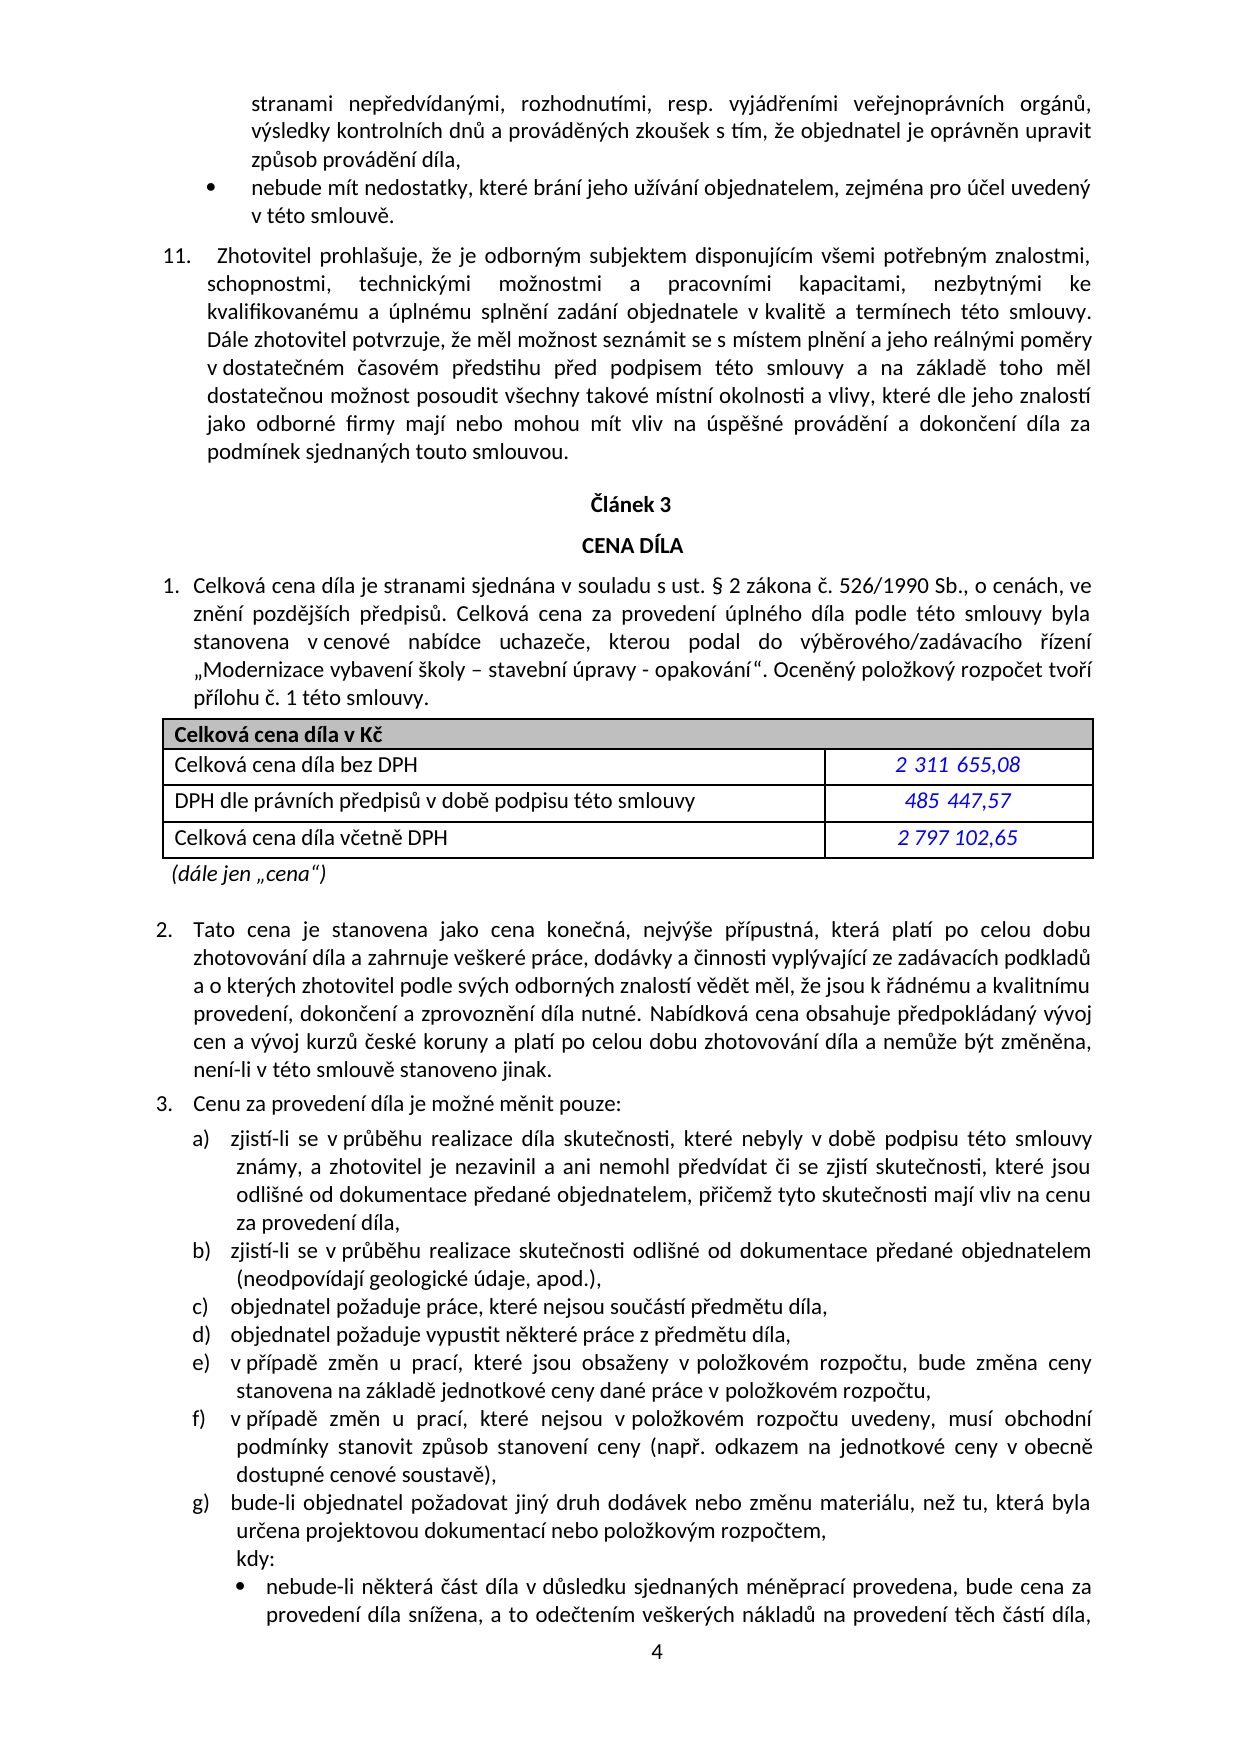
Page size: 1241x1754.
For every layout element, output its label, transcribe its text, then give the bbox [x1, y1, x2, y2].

table_cell 2 797 102,65 [826, 823, 1092, 857]
table_cell Celková cena díla včetně DPH [164, 823, 824, 857]
list objednatel požaduje práce, které nejsou součástí předmětu díla, [192, 1292, 1093, 1320]
table_cell 2 311 655,08 [826, 750, 1092, 784]
list zjistí-li se v průběhu realizace skutečnosti odlišné od dokumentace předané objednatelem (neodpovídají geologické údaje, apod.), [192, 1236, 1093, 1292]
subtitle Článek 3 [576, 490, 1093, 518]
text (dále jen „cena“) [156, 859, 1093, 887]
list Cenu za provedení díla je možné měnit pouze: [156, 1089, 1093, 1117]
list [207, 89, 1093, 173]
text kdy: [236, 1544, 1093, 1572]
list bude-li objednatel požadovat jiný druh dodávek nebo změnu materiálu, než tu, která byla určena projektovou dokumentací nebo položkovým rozpočtem, [192, 1488, 1093, 1544]
table_header Celková cena díla v Kč [164, 720, 1092, 748]
list zjistí-li se v průběhu realizace díla skutečnosti, které nebyly v době podpisu této smlouvy známy, a zhotovitel je nezavinil a ani nemohl předvídat či se zjistí skutečnosti, které jsou odlišné od dokumentace předané objednatelem, přičemž tyto skutečnosti mají vliv na cenu za provedení díla, [192, 1124, 1093, 1236]
table_cell DPH dle právních předpisů v době podpisu této smlouvy [164, 786, 824, 821]
list Zhotovitel prohlašuje, že je odborným subjektem disponujícím všemi potřebným znalostmi, schopnostmi, technickými možnostmi a pracovními kapacitami, nezbytnými ke kvalifikovanému a úplnému splnění zadání objednatele v kvalitě a termínech této smlouvy. Dále zhotovitel potvrzuje, že měl možnost seznámit se s místem plnění a jeho reálnými poměry v dostatečném časovém předstihu před podpisem této smlouvy a na základě toho měl dostatečnou možnost posoudit všechny takové místní okolnosti a vlivy, které dle jeho znalostí jako odborné firmy mají nebo mohou mít vliv na úspěšné provádění a dokončení díla za podmínek sjednaných touto smlouvou. [162, 241, 1093, 465]
text Cena díla [162, 531, 1093, 559]
list v případě změn u prací, které nejsou v položkovém rozpočtu uvedeny, musí obchodní podmínky stanovit způsob stanovení ceny (např. odkazem na jednotkové ceny v obecně dostupné cenové soustavě), [192, 1404, 1093, 1488]
table_cell Celková cena díla bez DPH [164, 750, 824, 784]
list v případě změn u prací, které jsou obsaženy v položkovém rozpočtu, bude změna ceny stanovena na základě jednotkové ceny dané práce v položkovém rozpočtu, [192, 1348, 1093, 1404]
list nebude mít nedostatky, které brání jeho užívání objednatelem, zejména pro účel uvedený v této smlouvě. [207, 173, 1093, 229]
table_cell 485 447,57 [826, 786, 1092, 821]
list Celková cena díla je stranami sjednána v souladu s ust. § 2 zákona č. 526/1990 Sb., o cenách, ve znění pozdějších předpisů. Celková cena za provedení úplného díla podle této smlouvy byla stanovena v cenové nabídce uchazeče, kterou podal do výběrového/zadávacího řízení „Modernizace vybavení školy – stavební úpravy - opakování“. Oceněný položkový rozpočet tvoří přílohu č. 1 této smlouvy. [162, 571, 1093, 712]
list Tato cena je stanovena jako cena konečná, nejvýše přípustná, která platí po celou dobu zhotovování díla a zahrnuje veškeré práce, dodávky a činnosti vyplývající ze zadávacích podkladů a o kterých zhotovitel podle svých odborných znalostí vědět měl, že jsou k řádnému a kvalitnímu provedení, dokončení a zprovoznění díla nutné. Nabídková cena obsahuje předpokládaný vývoj cen a vývoj kurzů české koruny a platí po celou dobu zhotovování díla a nemůže být změněna, není-li v této smlouvě stanoveno jinak. [156, 915, 1093, 1083]
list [236, 1572, 1093, 1628]
list objednatel požaduje vypustit některé práce z předmětu díla, [192, 1320, 1093, 1348]
